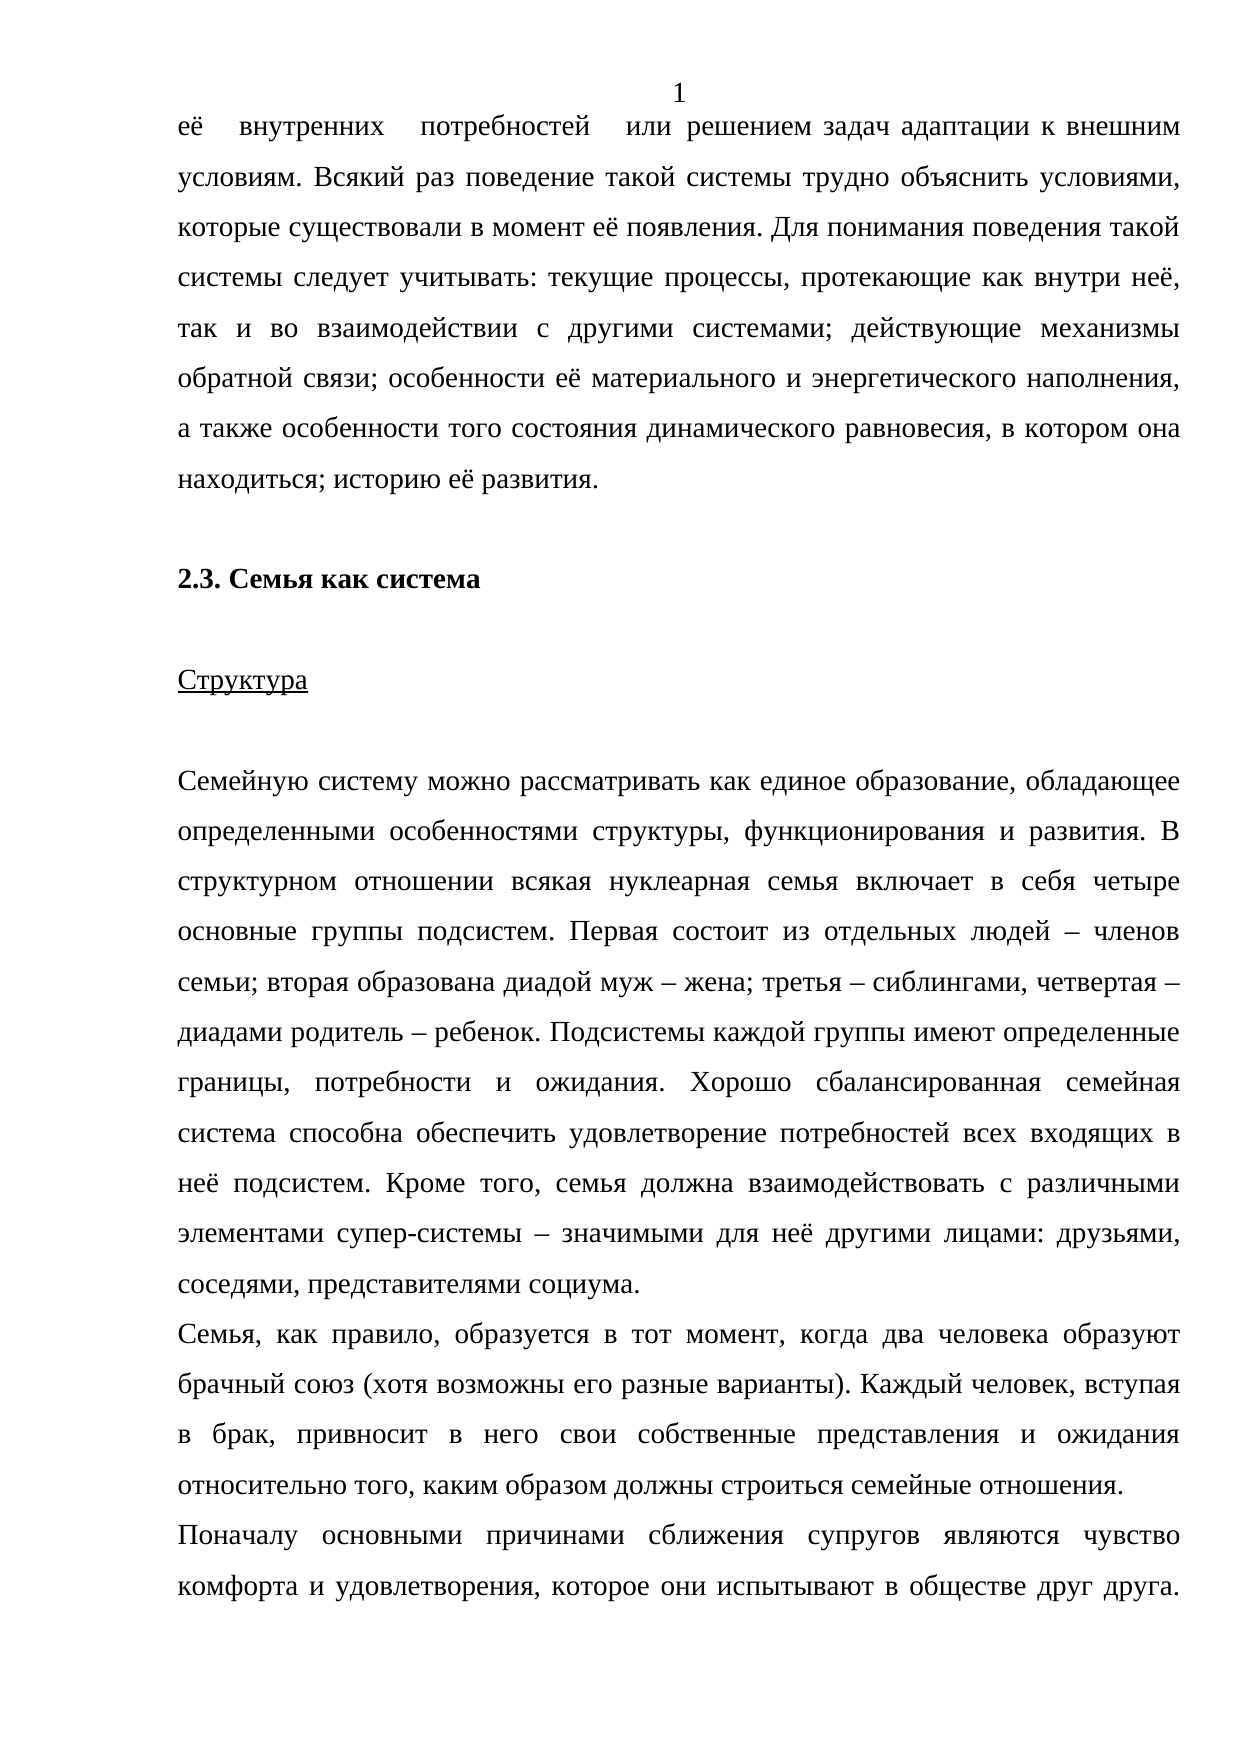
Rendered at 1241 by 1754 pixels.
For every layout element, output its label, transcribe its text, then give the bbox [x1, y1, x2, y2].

text 2.3. Семья как система [177, 561, 1181, 595]
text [177, 1517, 1181, 1601]
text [177, 108, 1181, 494]
text Семья, как правило, образуется в тот момент, когда два человека образуют брачный союз (хотя возможны его разные варианты). Каждый человек, вступая в брак, привносит в него свои собственные представления и ожидания относительно того, каким образом должны строиться семейные отношения. [177, 1316, 1181, 1501]
text Структура [177, 662, 1181, 696]
text Семейную систему можно рассматривать как единое образование, обладающее определенными особенностями структуры, функционирования и развития. В структурном отношении всякая нуклеарная семья включает в себя четыре основные группы подсистем. Первая состоит из отдельных людей – членов семьи; вторая образована диадой муж – жена; третья – сиблингами, четвертая – диадами родитель – ребенок. Подсистемы каждой группы имеют определенные границы, потребности и ожидания. Хорошо сбалансированная семейная система способна обеспечить удовлетворение потребностей всех входящих в неё подсистем. Кроме того, семья должна взаимодействовать с различными элементами супер-системы – значимыми для неё другими лицами: друзьями, соседями, представителями социума. [177, 763, 1181, 1299]
